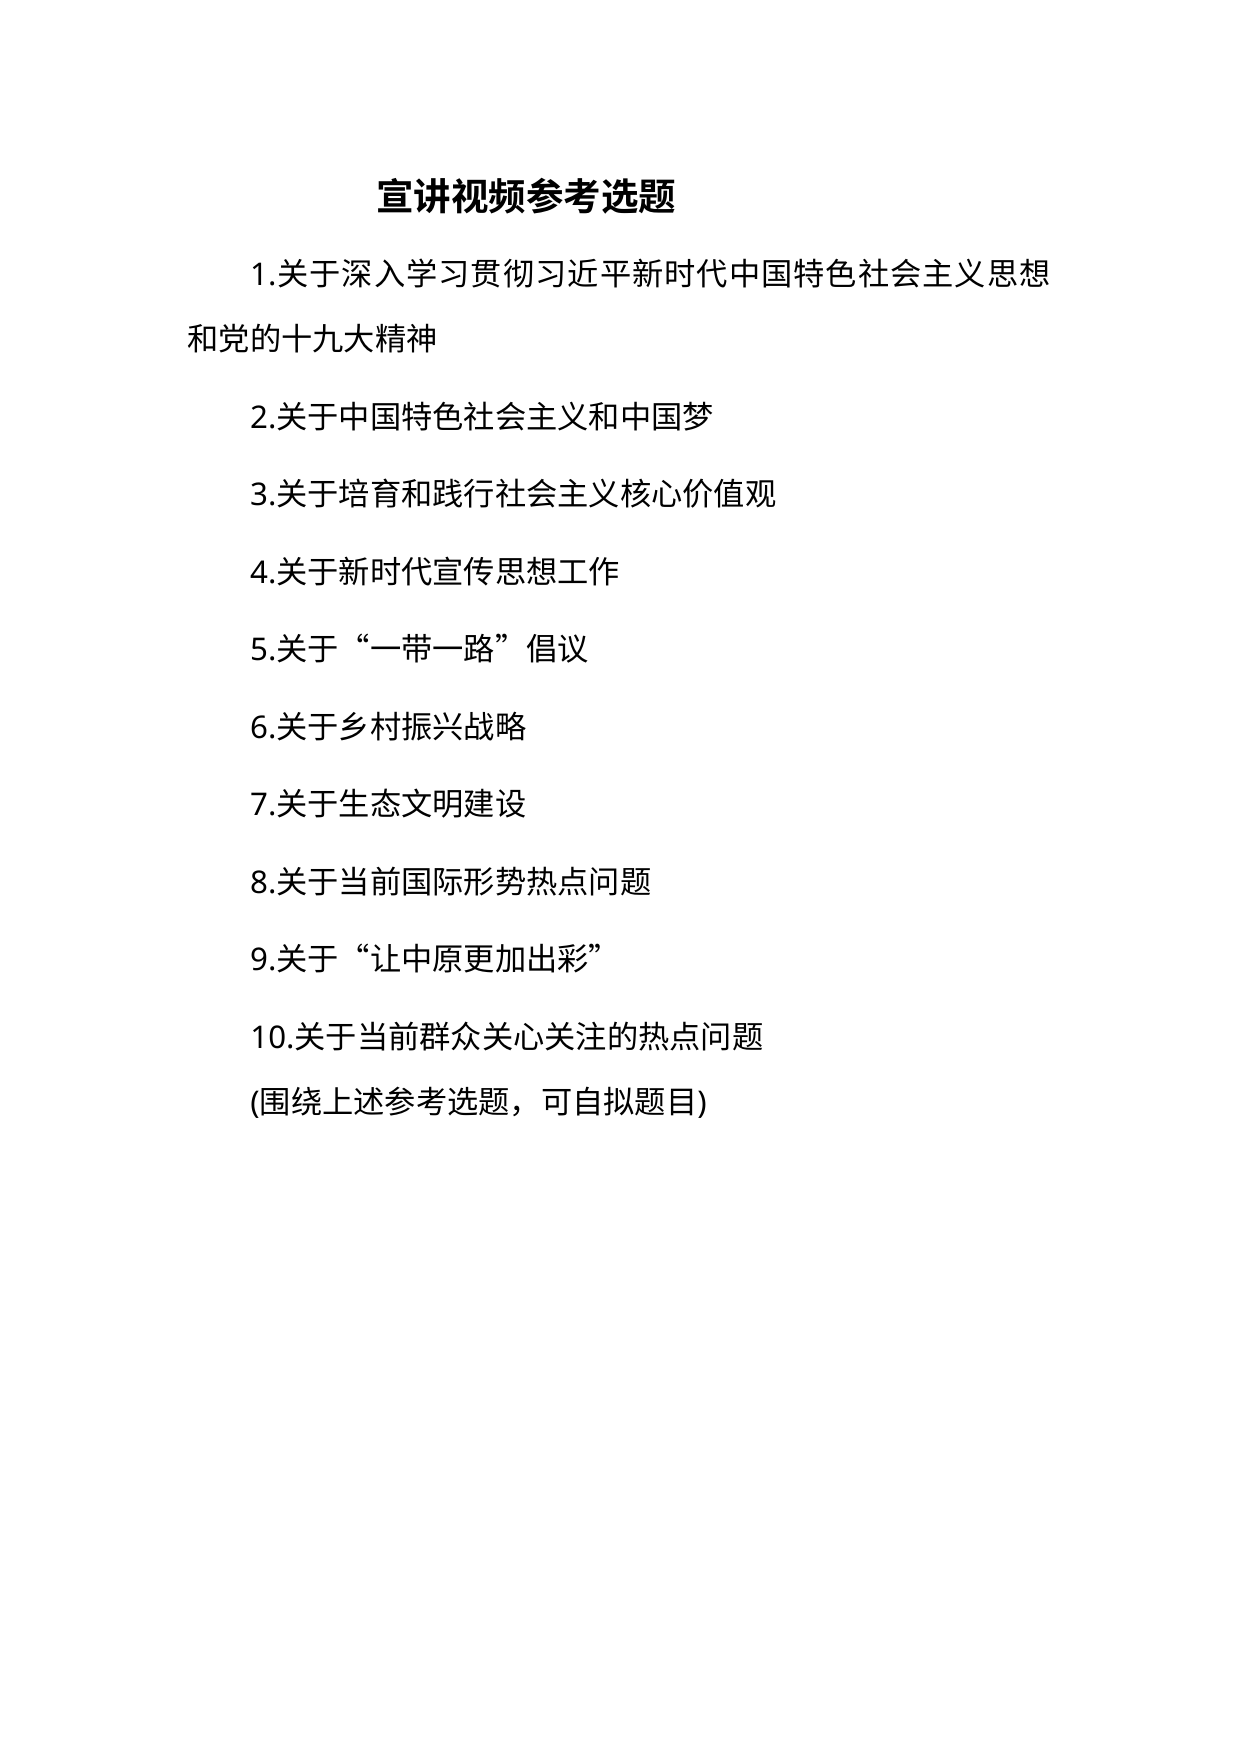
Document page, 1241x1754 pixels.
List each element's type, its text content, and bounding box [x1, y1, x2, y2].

text 2.关于中国特色社会主义和中国梦 [187, 382, 1053, 447]
text 9.关于“让中原更加出彩” [187, 924, 1053, 989]
text 6.关于乡村振兴战略 [187, 692, 1053, 757]
text 8.关于当前国际形势热点问题 [187, 847, 1053, 912]
text 宣讲视频参考选题 [187, 162, 1053, 227]
text 1.关于深入学习贯彻习近平新时代中国特色社会主义思想和党的十九大精神 [187, 239, 1053, 369]
text 4.关于新时代宣传思想工作 [187, 537, 1053, 602]
text 3.关于培育和践行社会主义核心价值观 [187, 459, 1053, 524]
text 7.关于生态文明建设 [187, 769, 1053, 834]
text 5.关于“一带一路”倡议 [187, 614, 1053, 679]
text 10.关于当前群众关心关注的热点问题 (围绕上述参考选题，可自拟题目) [250, 1002, 1053, 1164]
